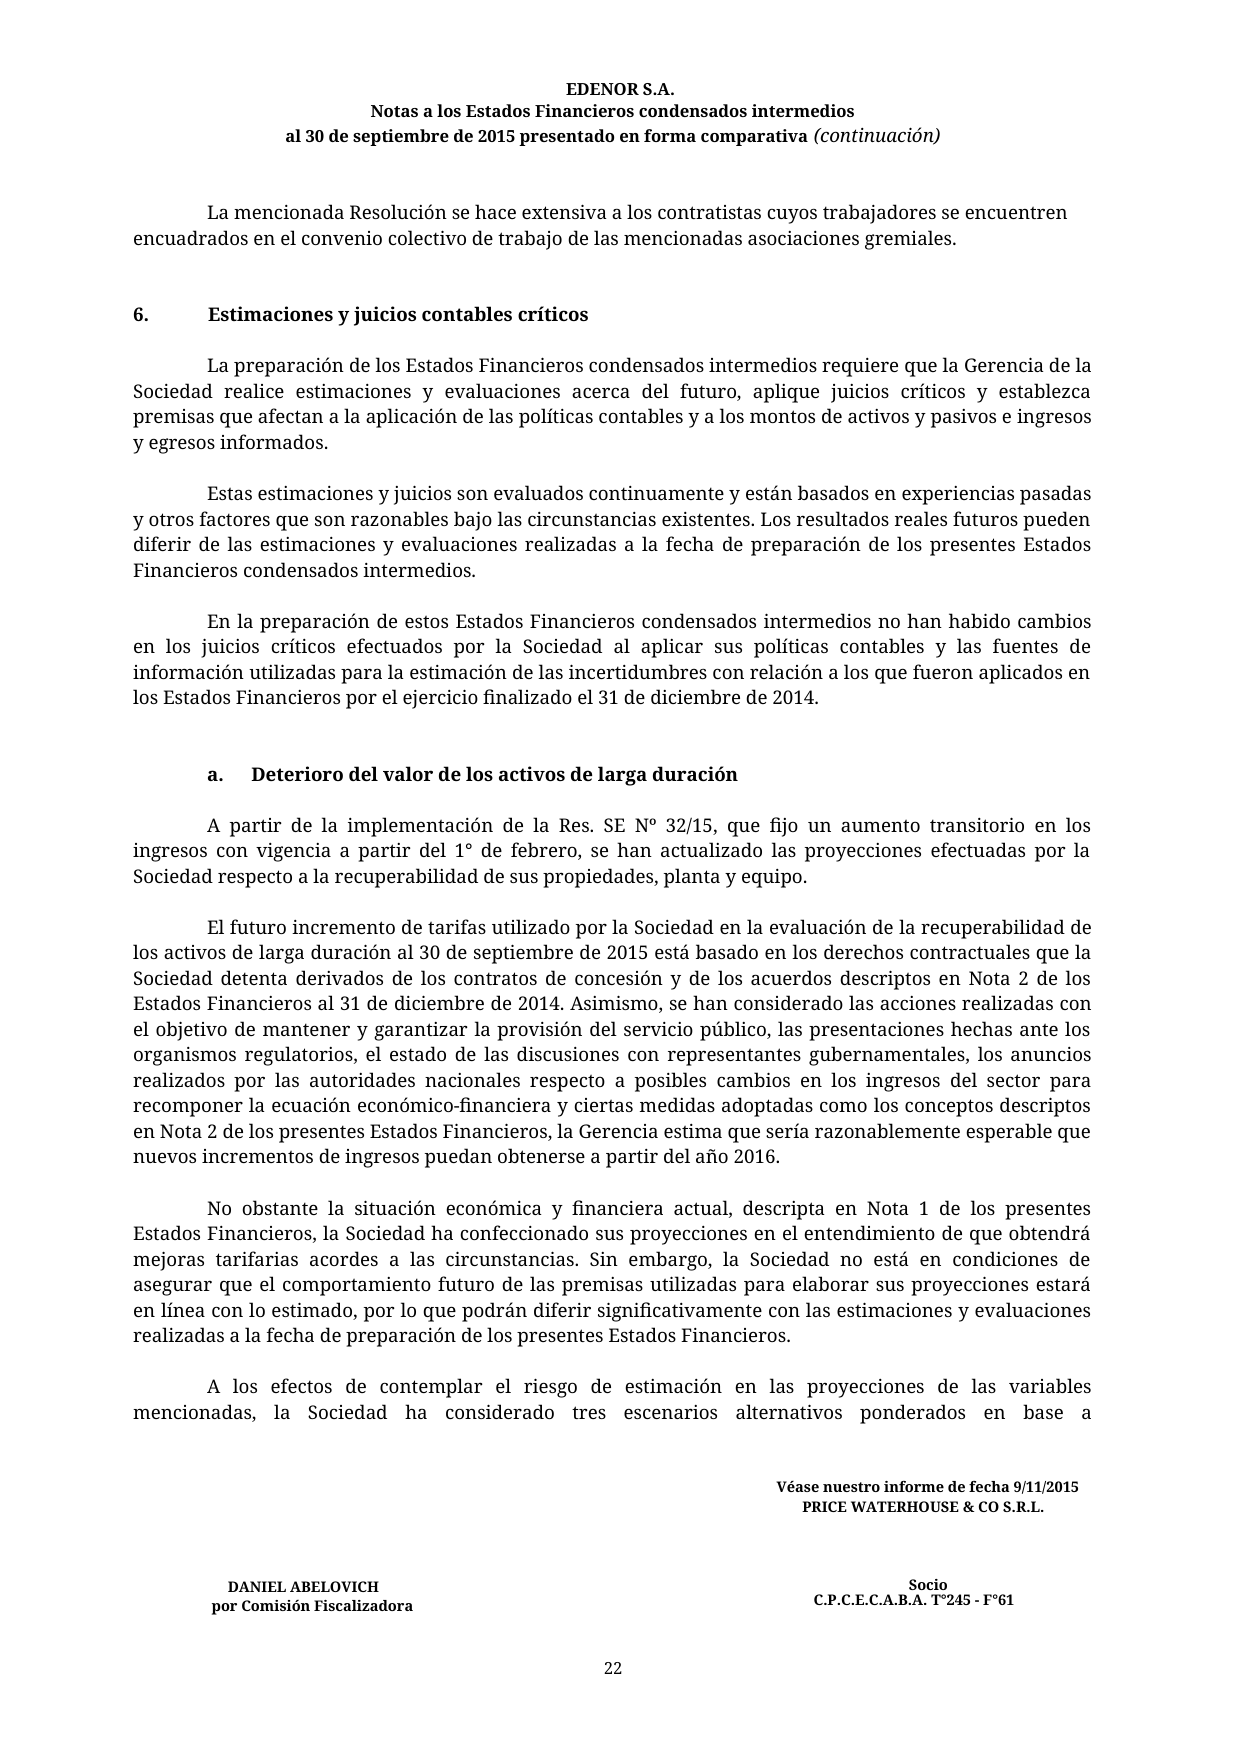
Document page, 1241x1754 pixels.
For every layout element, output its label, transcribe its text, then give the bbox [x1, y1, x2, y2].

list Deterioro del valor de los activos de larga duración [207, 761, 1078, 787]
list Estimaciones y juicios contables críticos [133, 302, 1117, 327]
text Estas estimaciones y juicios son evaluados continuamente y están basados en experiencias pasadas y otros factores que son razonables bajo las circunstancias existentes. Los resultados reales futuros pueden diferir de las estimaciones y evaluaciones realizadas a la fecha de preparación de los presentes Estados Financieros condensados intermedios. [133, 480, 1093, 582]
text No obstante la situación económica y financiera actual, descripta en Nota 1 de los presentes Estados Financieros, la Sociedad ha confeccionado sus proyecciones en el entendimiento de que obtendrá mejoras tarifarias acordes a las circunstancias. Sin embargo, la Sociedad no está en condiciones de asegurar que el comportamiento futuro de las premisas utilizadas para elaborar sus proyecciones estará en línea con lo estimado, por lo que podrán diferir significativamente con las estimaciones y evaluaciones realizadas a la fecha de preparación de los presentes Estados Financieros. [133, 1195, 1093, 1348]
text La mencionada Resolución se hace extensiva a los contratistas cuyos trabajadores se encuentren encuadrados en el convenio colectivo de trabajo de las mencionadas asociaciones gremiales. [133, 199, 1093, 251]
text El futuro incremento de tarifas utilizado por la Sociedad en la evaluación de la recuperabilidad de los activos de larga duración al 30 de septiembre de 2015 está basado en los derechos contractuales que la Sociedad detenta derivados de los contratos de concesión y de los acuerdos descriptos en Nota 2 de los Estados Financieros al 31 de diciembre de 2014. Asimismo, se han considerado las acciones realizadas con el objetivo de mantener y garantizar la provisión del servicio público, las presentaciones hechas ante los organismos regulatorios, el estado de las discusiones con representantes gubernamentales, los anuncios realizados por las autoridades nacionales respecto a posibles cambios en los ingresos del sector para recomponer la ecuación económico-financiera y ciertas medidas adoptadas como los conceptos descriptos en Nota 2 de los presentes Estados Financieros, la Gerencia estima que sería razonablemente esperable que nuevos incrementos de ingresos puedan obtenerse a partir del año 2016. [133, 914, 1093, 1169]
text La preparación de los Estados Financieros condensados intermedios requiere que la Gerencia de la Sociedad realice estimaciones y evaluaciones acerca del futuro, aplique juicios críticos y establezca premisas que afectan a la aplicación de las políticas contables y a los montos de activos y pasivos e ingresos y egresos informados. [133, 353, 1093, 455]
text A partir de la implementación de la Res. SE Nº 32/15, que fijo un aumento transitorio en los ingresos con vigencia a partir del 1° de febrero, se han actualizado las proyecciones efectuadas por la Sociedad respecto a la recuperabilidad de sus propiedades, planta y equipo. [133, 812, 1093, 889]
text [133, 1373, 1093, 1424]
text En la preparación de estos Estados Financieros condensados intermedios no han habido cambios en los juicios críticos efectuados por la Sociedad al aplicar sus políticas contables y las fuentes de información utilizadas para la estimación de las incertidumbres con relación a los que fueron aplicados en los Estados Financieros por el ejercicio finalizado el 31 de diciembre de 2014. [133, 608, 1093, 710]
